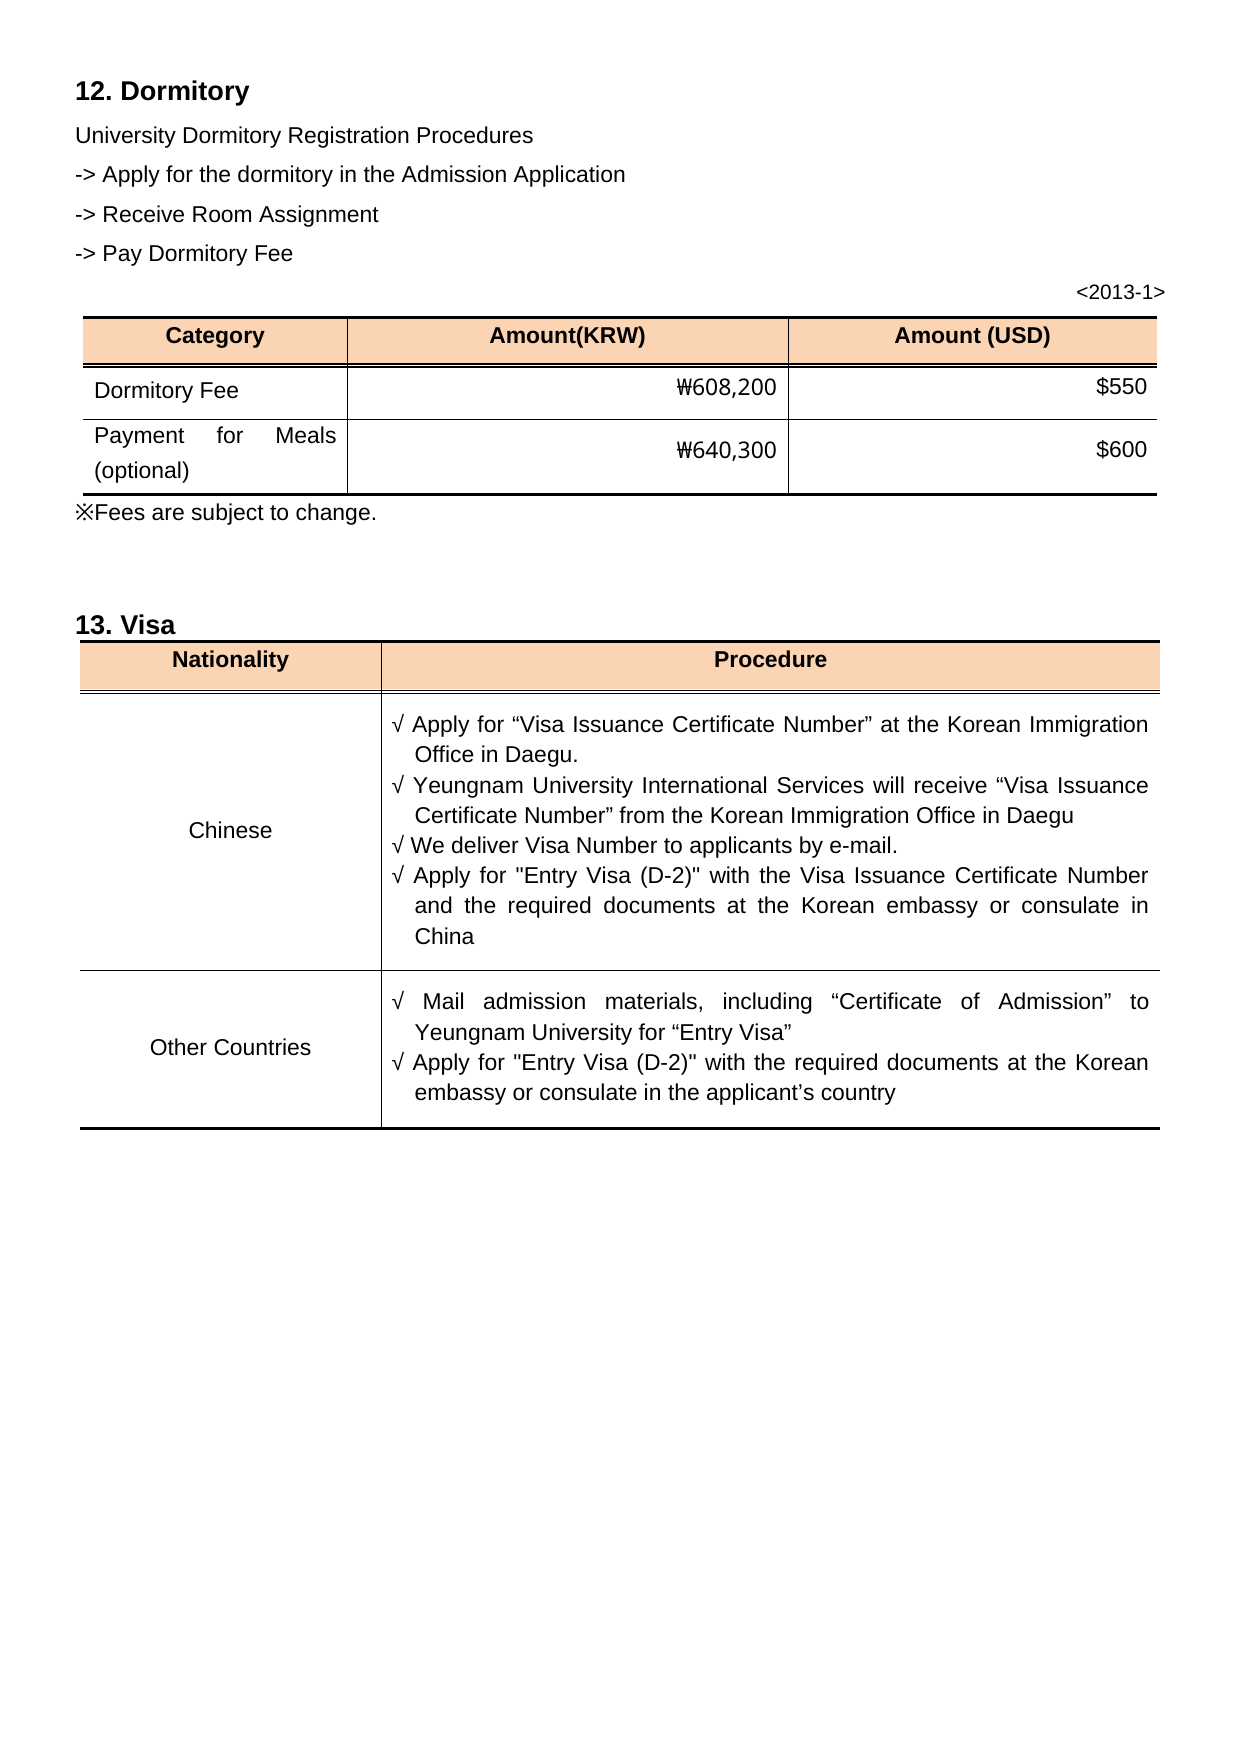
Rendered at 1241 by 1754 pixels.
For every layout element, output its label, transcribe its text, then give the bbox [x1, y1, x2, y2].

text -> Apply for the dormitory in the Admission Application [75, 161, 1165, 188]
text 12. Dormitory [75, 75, 1165, 106]
text -> Pay Dormitory Fee [75, 240, 1165, 267]
text <2013-1> [75, 280, 1165, 304]
text -> Receive Room Assignment [75, 201, 1165, 227]
table_header Procedure [382, 643, 1160, 689]
table_header Nationality [80, 643, 381, 689]
table_cell $550 [789, 368, 1157, 419]
text ※Fees are subject to change. [75, 496, 1165, 527]
table_cell Dormitory Fee [83, 368, 347, 419]
table_cell √ Mail admission materials, including “Certificate of Admission” to Yeungnam University for “Entry Visa” √ Apply for "Entry Visa (D-2)" with the required documents at the Korean embassy or consulate in the applicant’s country [382, 971, 1160, 1127]
table_header Amount(KRW) [348, 319, 788, 363]
table_cell √ Apply for “Visa Issuance Certificate Number” at the Korean Immigration Office in Daegu. √ Yeungnam University International Services will receive “Visa Issuance Certificate Number” from the Korean Immigration Office in Daegu √ We deliver Visa Number to applicants by e-mail. √ Apply for "Entry Visa (D-2)" with the Visa Issuance Certificate Number and the required documents at the Korean embassy or consulate in China [382, 694, 1160, 970]
table_cell ₩608,200 [348, 368, 788, 419]
table_cell Chinese [80, 694, 381, 970]
table_cell Other Countries [80, 971, 381, 1127]
table_cell Payment for Meals (optional) [83, 420, 347, 493]
table_cell ₩640,300 [348, 420, 788, 493]
text University Dormitory Registration Procedures [75, 122, 1165, 148]
table_header Amount (USD) [789, 319, 1157, 363]
text 13. Visa [75, 609, 1165, 640]
table_header Category [83, 319, 347, 363]
table_cell $600 [789, 420, 1157, 493]
